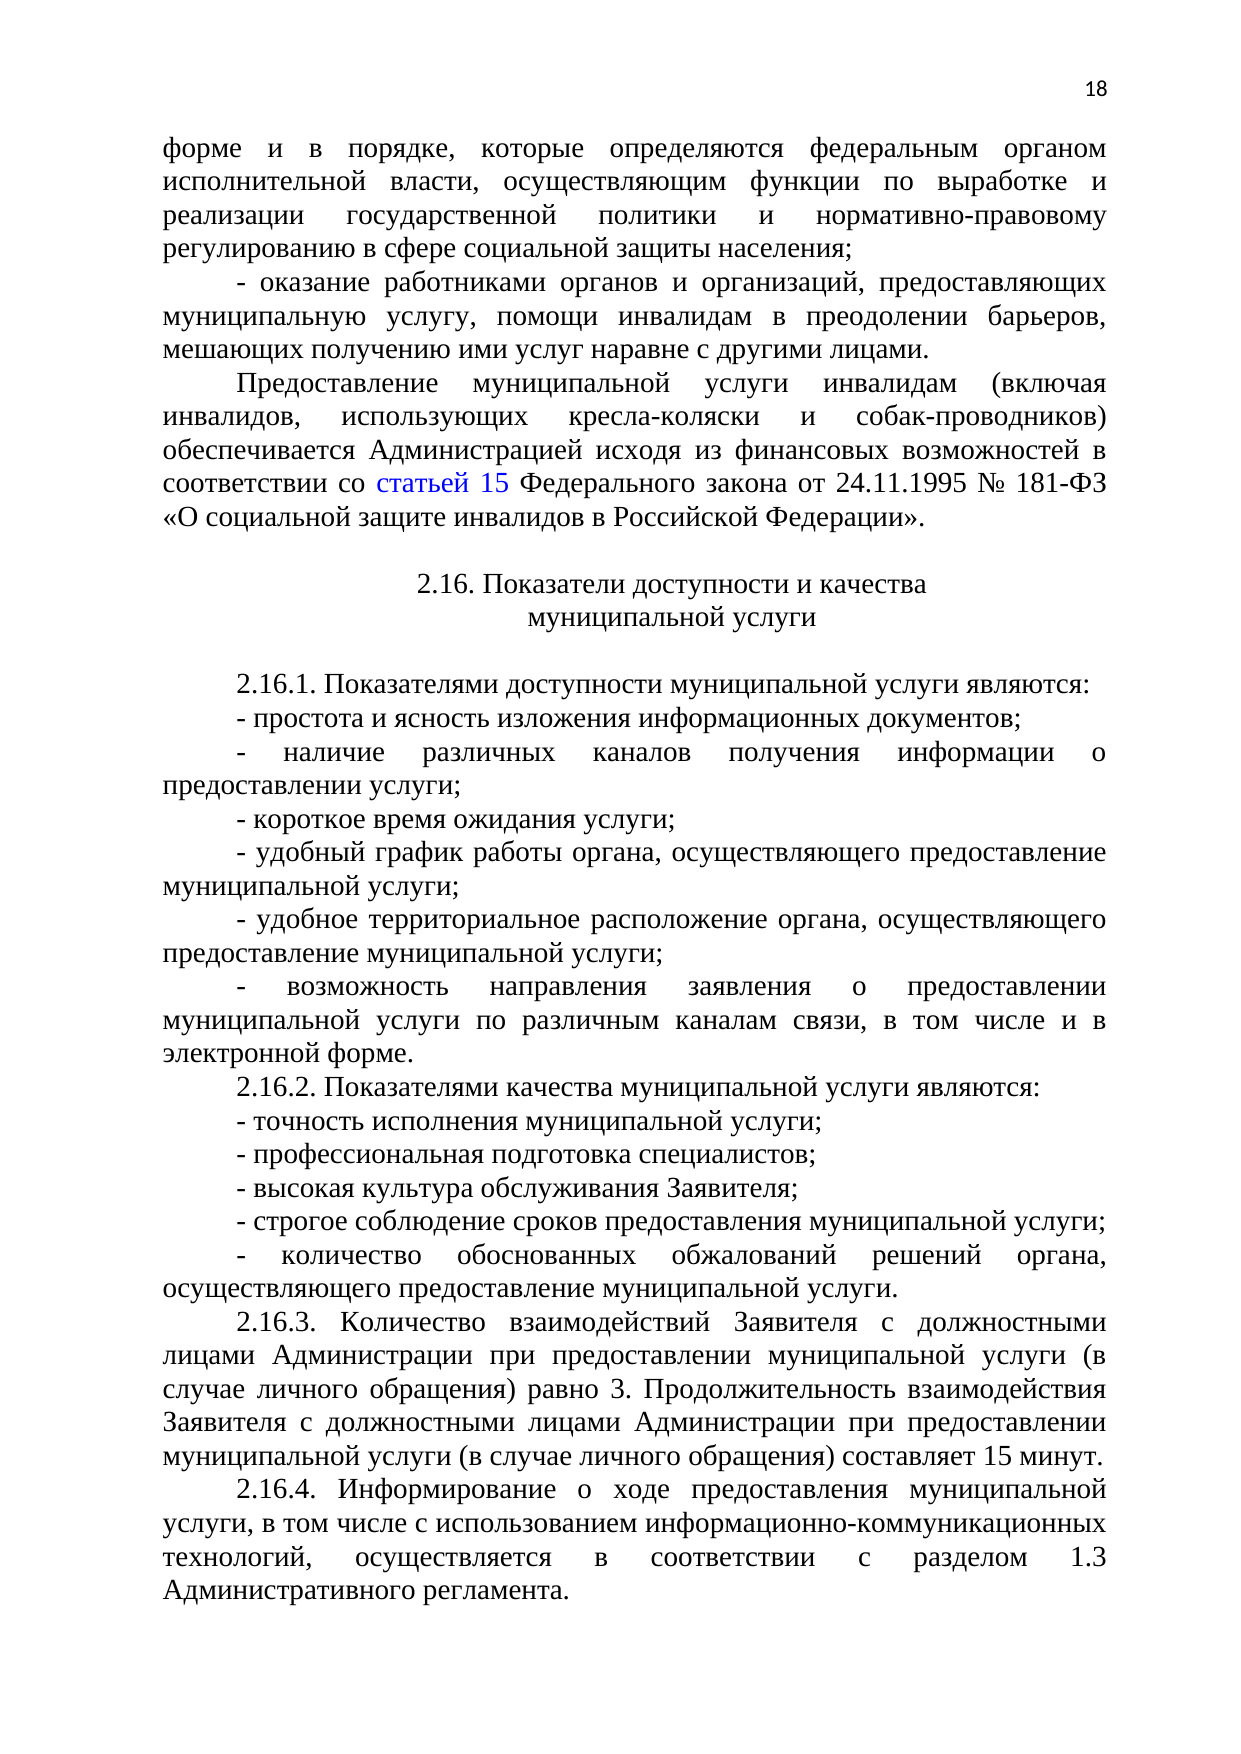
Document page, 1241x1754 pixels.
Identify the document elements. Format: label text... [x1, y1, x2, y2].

text - простота и ясность изложения информационных документов; [162, 700, 1107, 734]
text - удобное территориальное расположение органа, осуществляющего предоставление муниципальной услуги; [162, 901, 1107, 968]
text Предоставление муниципальной услуги инвалидам (включая инвалидов, использующих кресла-коляски и собак-проводников) обеспечивается Администрацией исходя из финансовых возможностей в соответствии со статьей 15 Федерального закона от 24.11.1995 № 181-ФЗ «О социальной защите инвалидов в Российской Федерации». [162, 365, 1107, 532]
text - оказание работниками органов и организаций, предоставляющих муниципальную услугу, помощи инвалидам в преодолении барьеров, мешающих получению ими услуг наравне с другими лицами. [162, 264, 1107, 365]
text - короткое время ожидания услуги; [162, 801, 1107, 834]
text муниципальной услуги [162, 599, 1107, 633]
text - возможность направления заявления о предоставлении муниципальной услуги по различным каналам связи, в том числе и в электронной форме. [162, 968, 1107, 1069]
text 2.16.3. Количество взаимодействий Заявителя с должностными лицами Администрации при предоставлении муниципальной услуги (в случае личного обращения) равно 3. Продолжительность взаимодействия Заявителя с должностными лицами Администрации при предоставлении муниципальной услуги (в случае личного обращения) составляет 15 минут. [162, 1304, 1107, 1472]
text - строгое соблюдение сроков предоставления муниципальной услуги; [162, 1203, 1107, 1237]
text - наличие различных каналов получения информации о предоставлении услуги; [162, 734, 1107, 801]
text - профессиональная подготовка специалистов; [162, 1136, 1107, 1170]
text 2.16.1. Показателями доступности муниципальной услуги являются: [162, 667, 1107, 700]
text - количество обоснованных обжалований решений органа, осуществляющего предоставление муниципальной услуги. [162, 1237, 1107, 1304]
text 2.16.2. Показателями качества муниципальной услуги являются: [162, 1069, 1107, 1103]
text - удобный график работы органа, осуществляющего предоставление муниципальной услуги; [162, 834, 1107, 901]
text 2.16. Показатели доступности и качества [162, 566, 1107, 599]
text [162, 130, 1107, 264]
text 2.16.4. Информирование о ходе предоставления муниципальной услуги, в том числе с использованием информационно-коммуникационных технологий, осуществляется в соответствии с разделом 1.3 Административного регламента. [162, 1472, 1107, 1606]
text - точность исполнения муниципальной услуги; [162, 1103, 1107, 1136]
text - высокая культура обслуживания Заявителя; [162, 1170, 1107, 1203]
